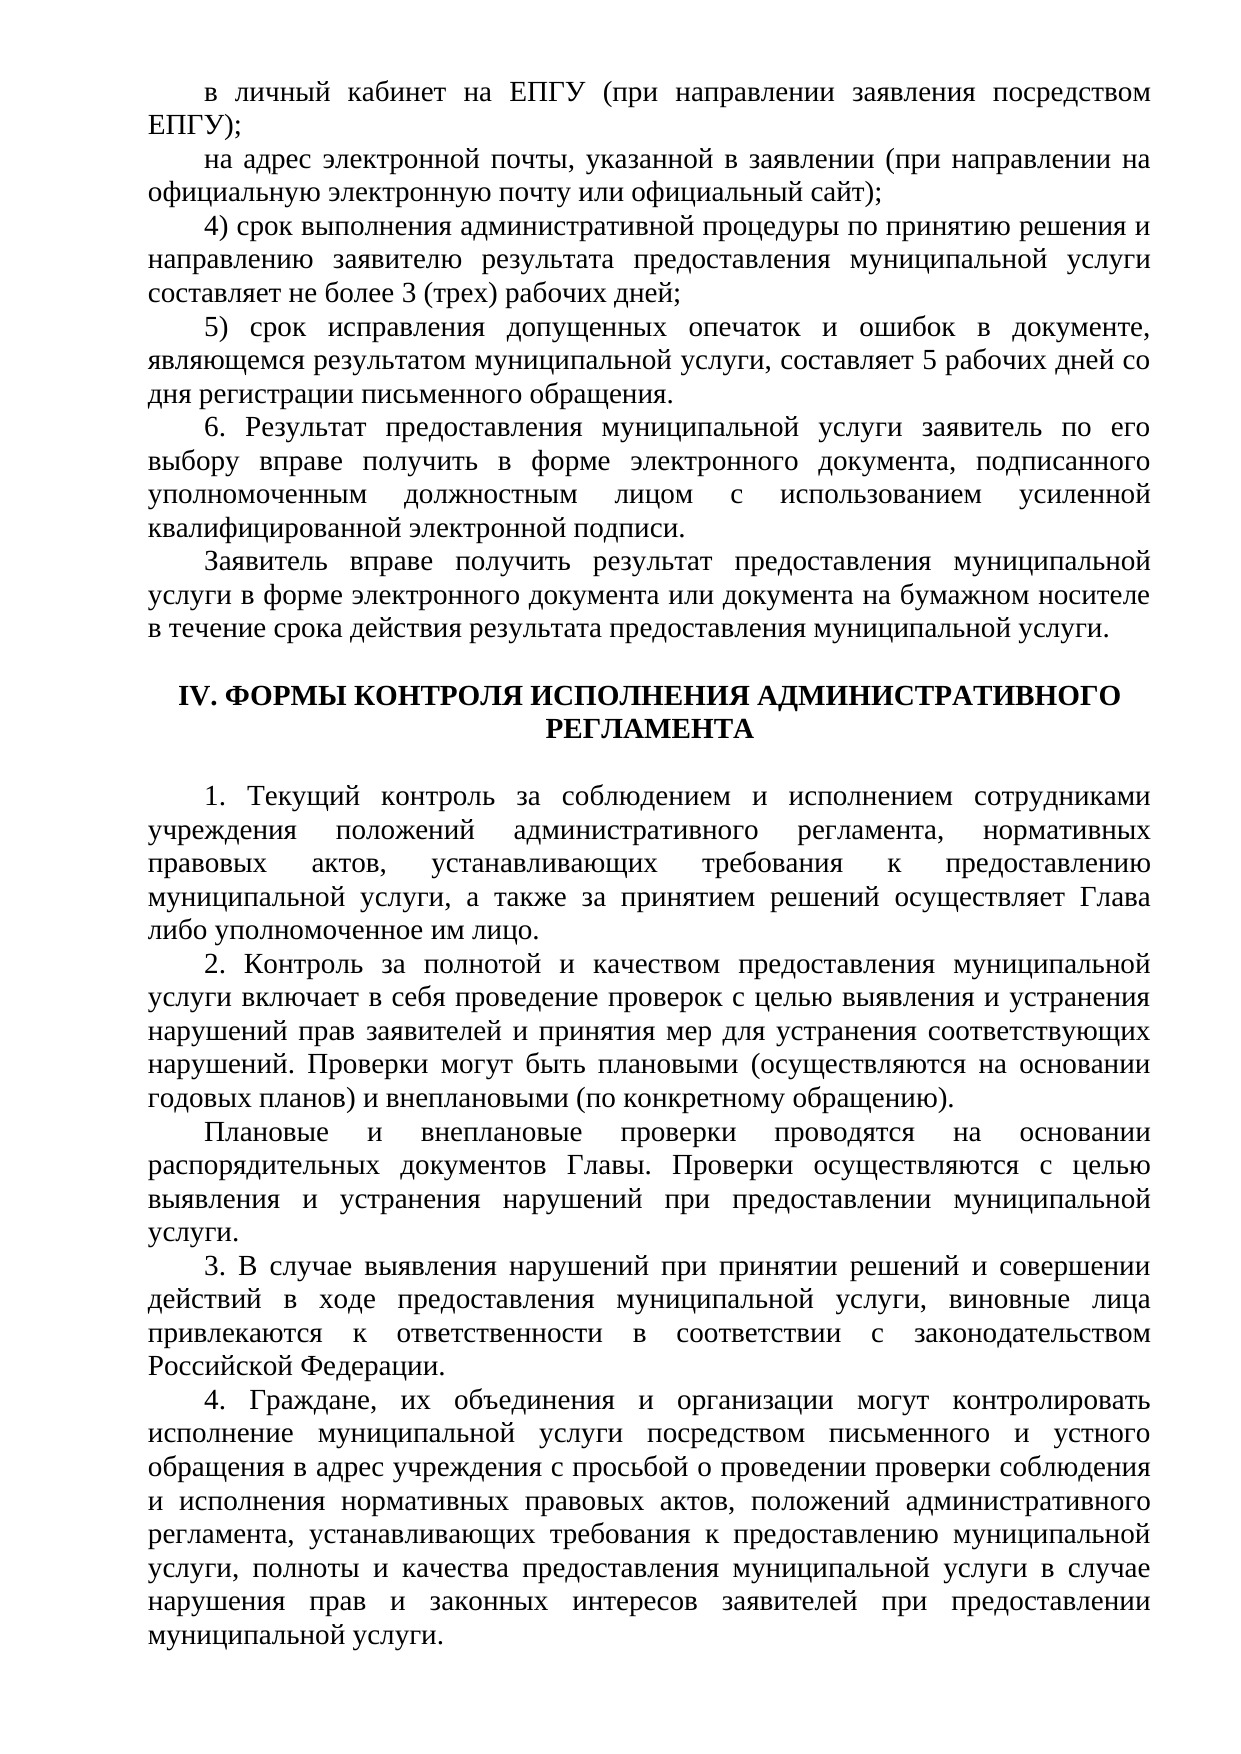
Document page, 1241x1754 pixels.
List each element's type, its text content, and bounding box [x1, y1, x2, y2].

text на адрес электронной почты, указанной в заявлении (при направлении на официальную электронную почту или официальный сайт); [148, 141, 1152, 208]
text Плановые и внеплановые проверки проводятся на основании распорядительных документов Главы. Проверки осуществляются с целью выявления и устранения нарушений при предоставлении муниципальной услуги. [148, 1114, 1152, 1248]
text 3. В случае выявления нарушений при принятии решений и совершении действий в ходе предоставления муниципальной услуги, виновные лица привлекаются к ответственности в соответствии с законодательством Российской Федерации. [148, 1248, 1152, 1382]
text 1. Текущий контроль за соблюдением и исполнением сотрудниками учреждения положений административного регламента, нормативных правовых актов, устанавливающих требования к предоставлению муниципальной услуги, а также за принятием решений осуществляет Глава либо уполномоченное им лицо. [148, 778, 1152, 946]
text Заявитель вправе получить результат предоставления муниципальной услуги в форме электронного документа или документа на бумажном носителе в течение срока действия результата предоставления муниципальной услуги. [148, 543, 1152, 644]
text 6. Результат предоставления муниципальной услуги заявитель по его выбору вправе получить в форме электронного документа, подписанного уполномоченным должностным лицом с использованием усиленной квалифицированной электронной подписи. [148, 409, 1152, 543]
text 4. Граждане, их объединения и организации могут контролировать исполнение муниципальной услуги посредством письменного и устного обращения в адрес учреждения с просьбой о проведении проверки соблюдения и исполнения нормативных правовых актов, положений административного регламента, устанавливающих требования к предоставлению муниципальной услуги, полноты и качества предоставления муниципальной услуги в случае нарушения прав и законных интересов заявителей при предоставлении муниципальной услуги. [148, 1382, 1152, 1650]
text 5) срок исправления допущенных опечаток и ошибок в документе, являющемся результатом муниципальной услуги, составляет 5 рабочих дней со дня регистрации письменного обращения. [148, 309, 1152, 409]
text в личный кабинет на ЕПГУ (при направлении заявления посредством ЕПГУ); [148, 74, 1152, 141]
text IV. ФОРМЫ КОНТРОЛЯ ИСПОЛНЕНИЯ АДМИНИСТРАТИВНОГО РЕГЛАМЕНТА [148, 678, 1152, 745]
text 4) срок выполнения административной процедуры по принятию решения и направлению заявителю результата предоставления муниципальной услуги составляет не более 3 (трех) рабочих дней; [148, 208, 1152, 309]
text 2. Контроль за полнотой и качеством предоставления муниципальной услуги включает в себя проведение проверок с целью выявления и устранения нарушений прав заявителей и принятия мер для устранения соответствующих нарушений. Проверки могут быть плановыми (осуществляются на основании годовых планов) и внеплановыми (по конкретному обращению). [148, 946, 1152, 1114]
